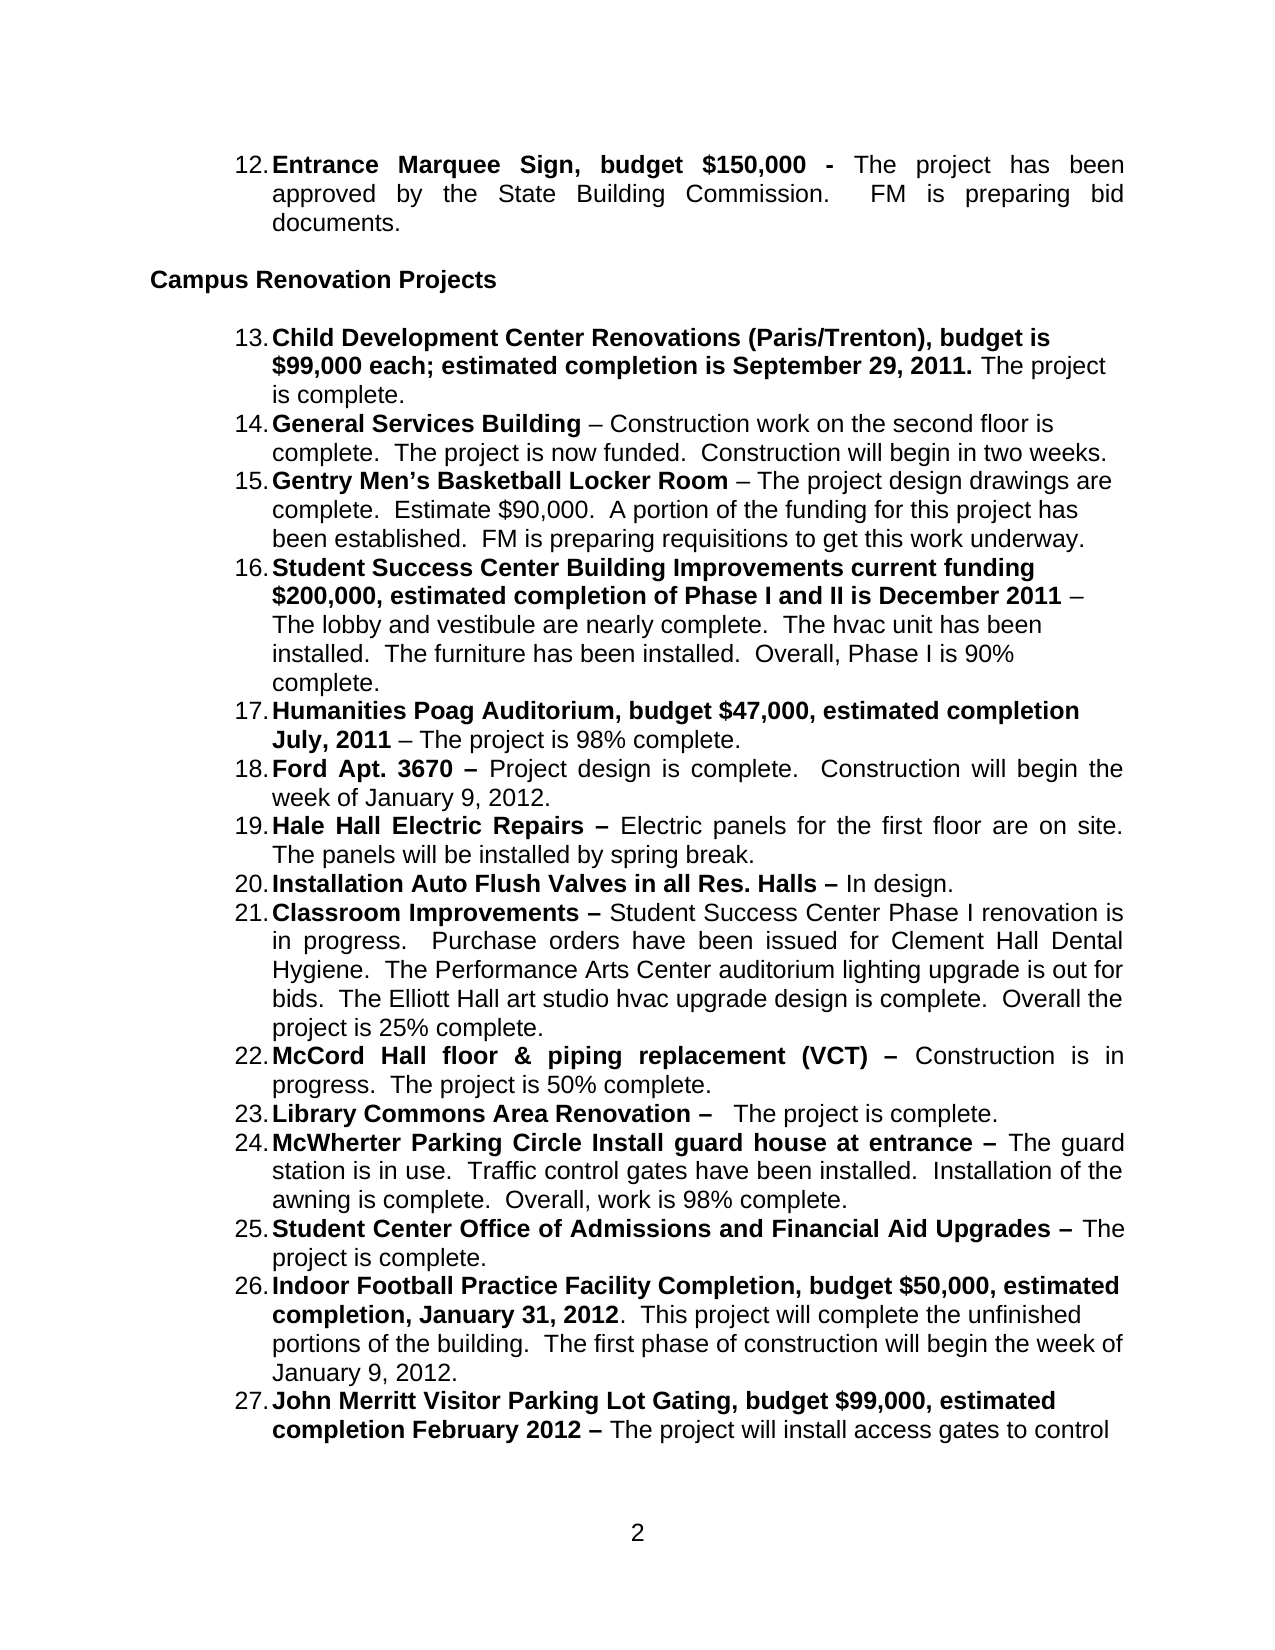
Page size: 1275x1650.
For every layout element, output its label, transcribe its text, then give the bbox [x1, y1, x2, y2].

list Child Development Center Renovations (Paris/Trenton), budget is $99,000 each; estimated completion is September 29, 2011. The project is complete. [234, 322, 1125, 409]
list Hale Hall Electric Repairs – Electric panels for the first floor are on site. The panels will be installed by spring break. [234, 811, 1125, 869]
list Installation Auto Flush Valves in all Res. Halls – In design. [234, 869, 1125, 897]
list Gentry Men’s Basketball Locker Room – The project design drawings are complete. Estimate $90,000. A portion of the funding for this project has been established. FM is preparing requisitions to get this work underway. [234, 466, 1125, 552]
list Humanities Poag Auditorium, budget $47,000, estimated completion July, 2011 – The project is 98% complete. [234, 696, 1125, 754]
list Ford Apt. 3670 – Project design is complete. Construction will begin the week of January 9, 2012. [234, 754, 1125, 811]
list Campus Renovation Projects [150, 265, 1125, 294]
list McCord Hall floor & piping replacement (VCT) – Construction is in progress. The project is 50% complete. [234, 1041, 1125, 1099]
list Classroom Improvements – Student Success Center Phase I renovation is in progress. Purchase orders have been issued for Clement Hall Dental Hygiene. The Performance Arts Center auditorium lighting upgrade is out for bids. The Elliott Hall art studio hvac upgrade design is complete. Overall the project is 25% complete. [234, 897, 1125, 1041]
list Student Center Office of Admissions and Financial Aid Upgrades – The project is complete. [234, 1214, 1125, 1271]
list Indoor Football Practice Facility Completion, budget $50,000, estimated completion, January 31, 2012. This project will complete the unfinished portions of the building. The first phase of construction will begin the week of January 9, 2012. [234, 1271, 1125, 1386]
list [234, 1386, 1125, 1444]
list Student Success Center Building Improvements current funding $200,000, estimated completion of Phase I and II is December 2011 – The lobby and vestibule are nearly complete. The hvac unit has been installed. The furniture has been installed. Overall, Phase I is 90% complete. [234, 552, 1125, 696]
list Entrance Marquee Sign, budget $150,000 - The project has been approved by the State Building Commission. FM is preparing bid documents. [234, 150, 1125, 236]
list McWherter Parking Circle Install guard house at entrance – The guard station is in use. Traffic control gates have been installed. Installation of the awning is complete. Overall, work is 98% complete. [234, 1127, 1125, 1214]
list General Services Building – Construction work on the second floor is complete. The project is now funded. Construction will begin in two weeks. [234, 409, 1125, 466]
list Library Commons Area Renovation – The project is complete. [234, 1099, 1125, 1127]
